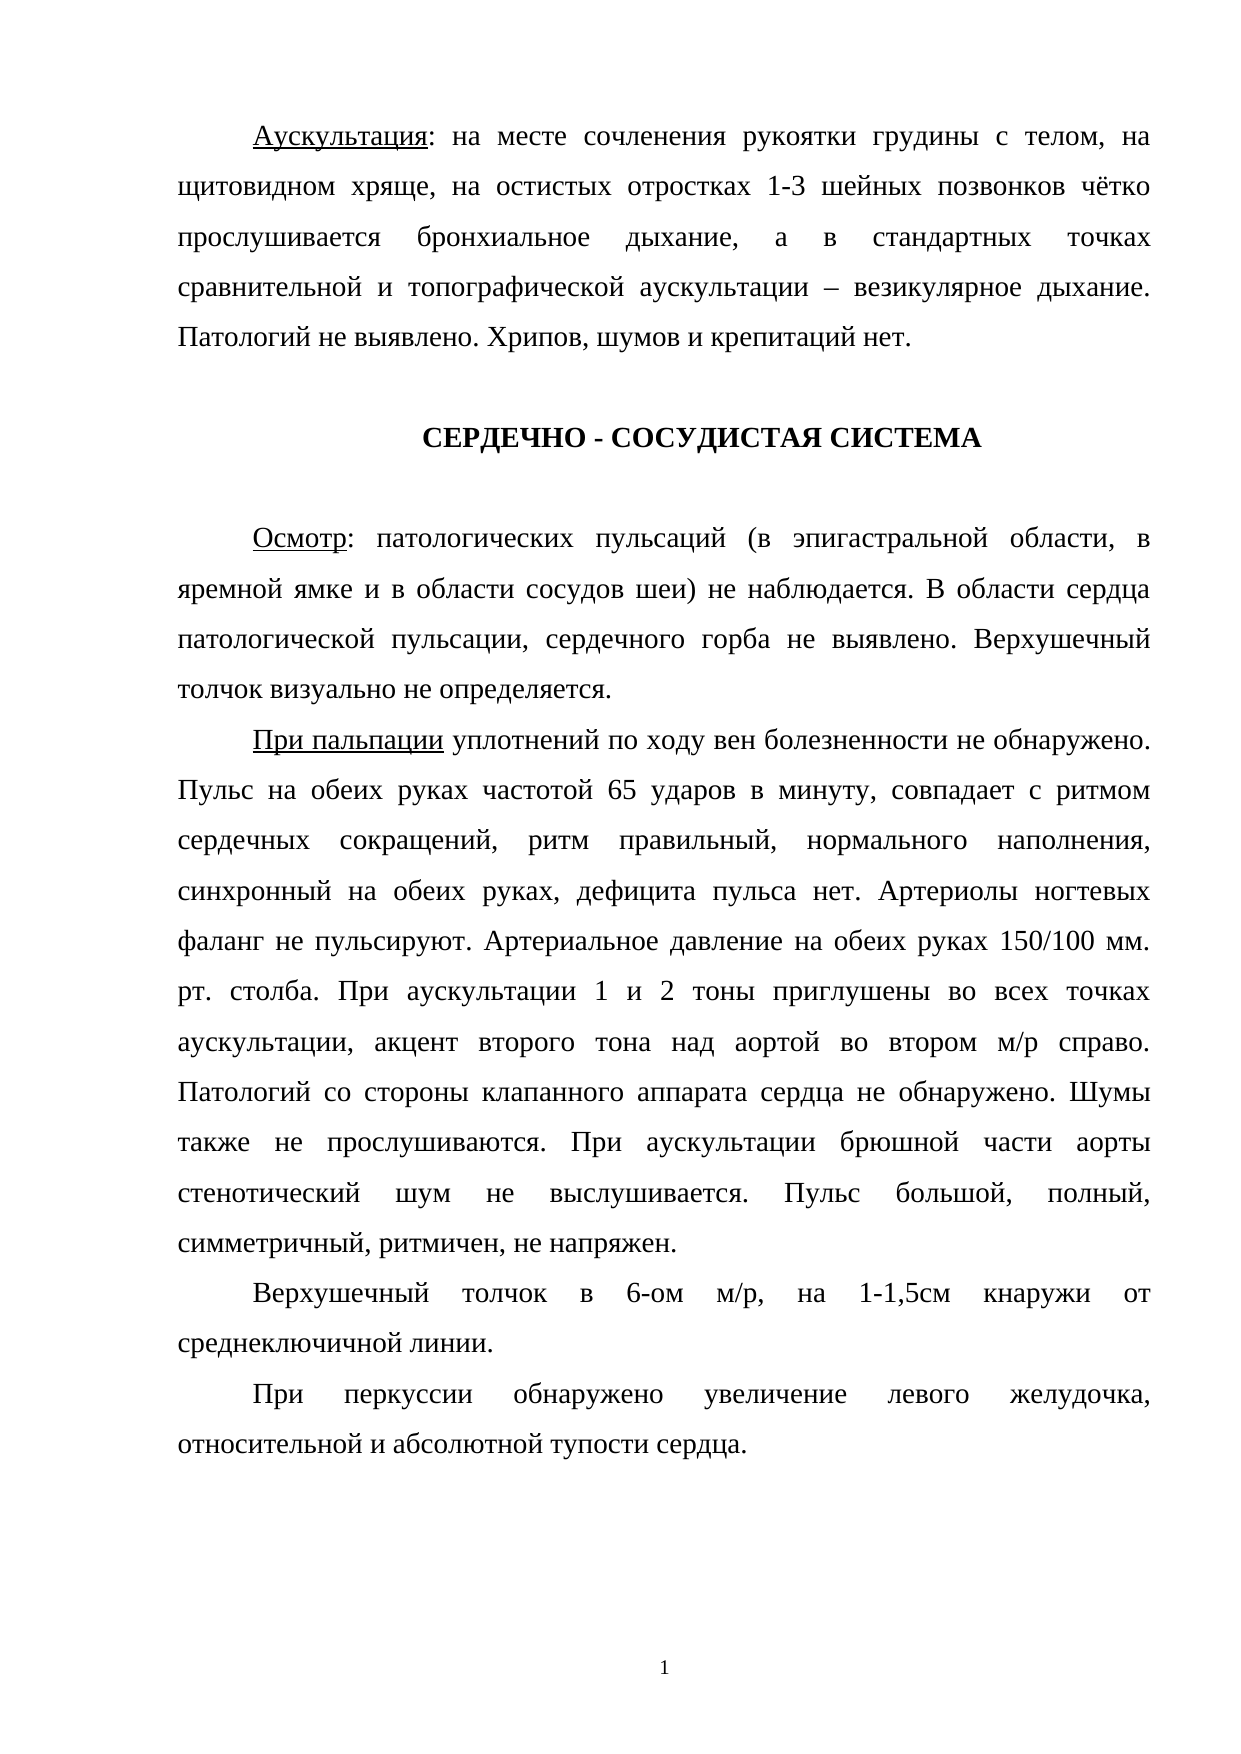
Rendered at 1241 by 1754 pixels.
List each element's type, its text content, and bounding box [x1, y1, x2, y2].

text Верхушечный толчок в 6-ом м/р, на 1-1,5см кнаружи от среднеключичной линии. [177, 1275, 1152, 1359]
text СЕРДЕЧНО - СОСУДИСТАЯ СИСТЕМА [177, 420, 1152, 453]
text При перкуссии обнаружено увеличение левого желудочка, относительной и абсолютной тупости сердца. [177, 1376, 1152, 1460]
text Осмотр: патологических пульсаций (в эпигастральной области, в яремной ямке и в области сосудов шеи) не наблюдается. В области сердца патологической пульсации, сердечного горба не выявлено. Верхушечный толчок визуально не определяется. [177, 521, 1152, 705]
text Аускультация: на месте сочленения рукоятки грудины с телом, на щитовидном хряще, на остистых отростках 1-3 шейных позвонков чётко прослушивается бронхиальное дыхание, а в стандартных точках сравнительной и топографической аускультации – везикулярное дыхание. Патологий не выявлено. Хрипов, шумов и крепитаций нет. [177, 118, 1152, 353]
text При пальпации уплотнений по ходу вен болезненности не обнаружено. Пульс на обеих руках частотой 65 ударов в минуту, совпадает с ритмом сердечных сокращений, ритм правильный, нормального наполнения, синхронный на обеих руках, дефицита пульса нет. Артериолы ногтевых фаланг не пульсируют. Артериальное давление на обеих руках 150/100 мм. рт. столба. При аускультации 1 и 2 тоны приглушены во всех точках аускультации, акцент второго тона над аортой во втором м/р справо. Патологий со стороны клапанного аппарата сердца не обнаружено. Шумы также не прослушиваются. При аускультации брюшной части аорты стенотический шум не выслушивается. Пульс большой, полный, симметричный, ритмичен, не напряжен. [177, 722, 1152, 1258]
